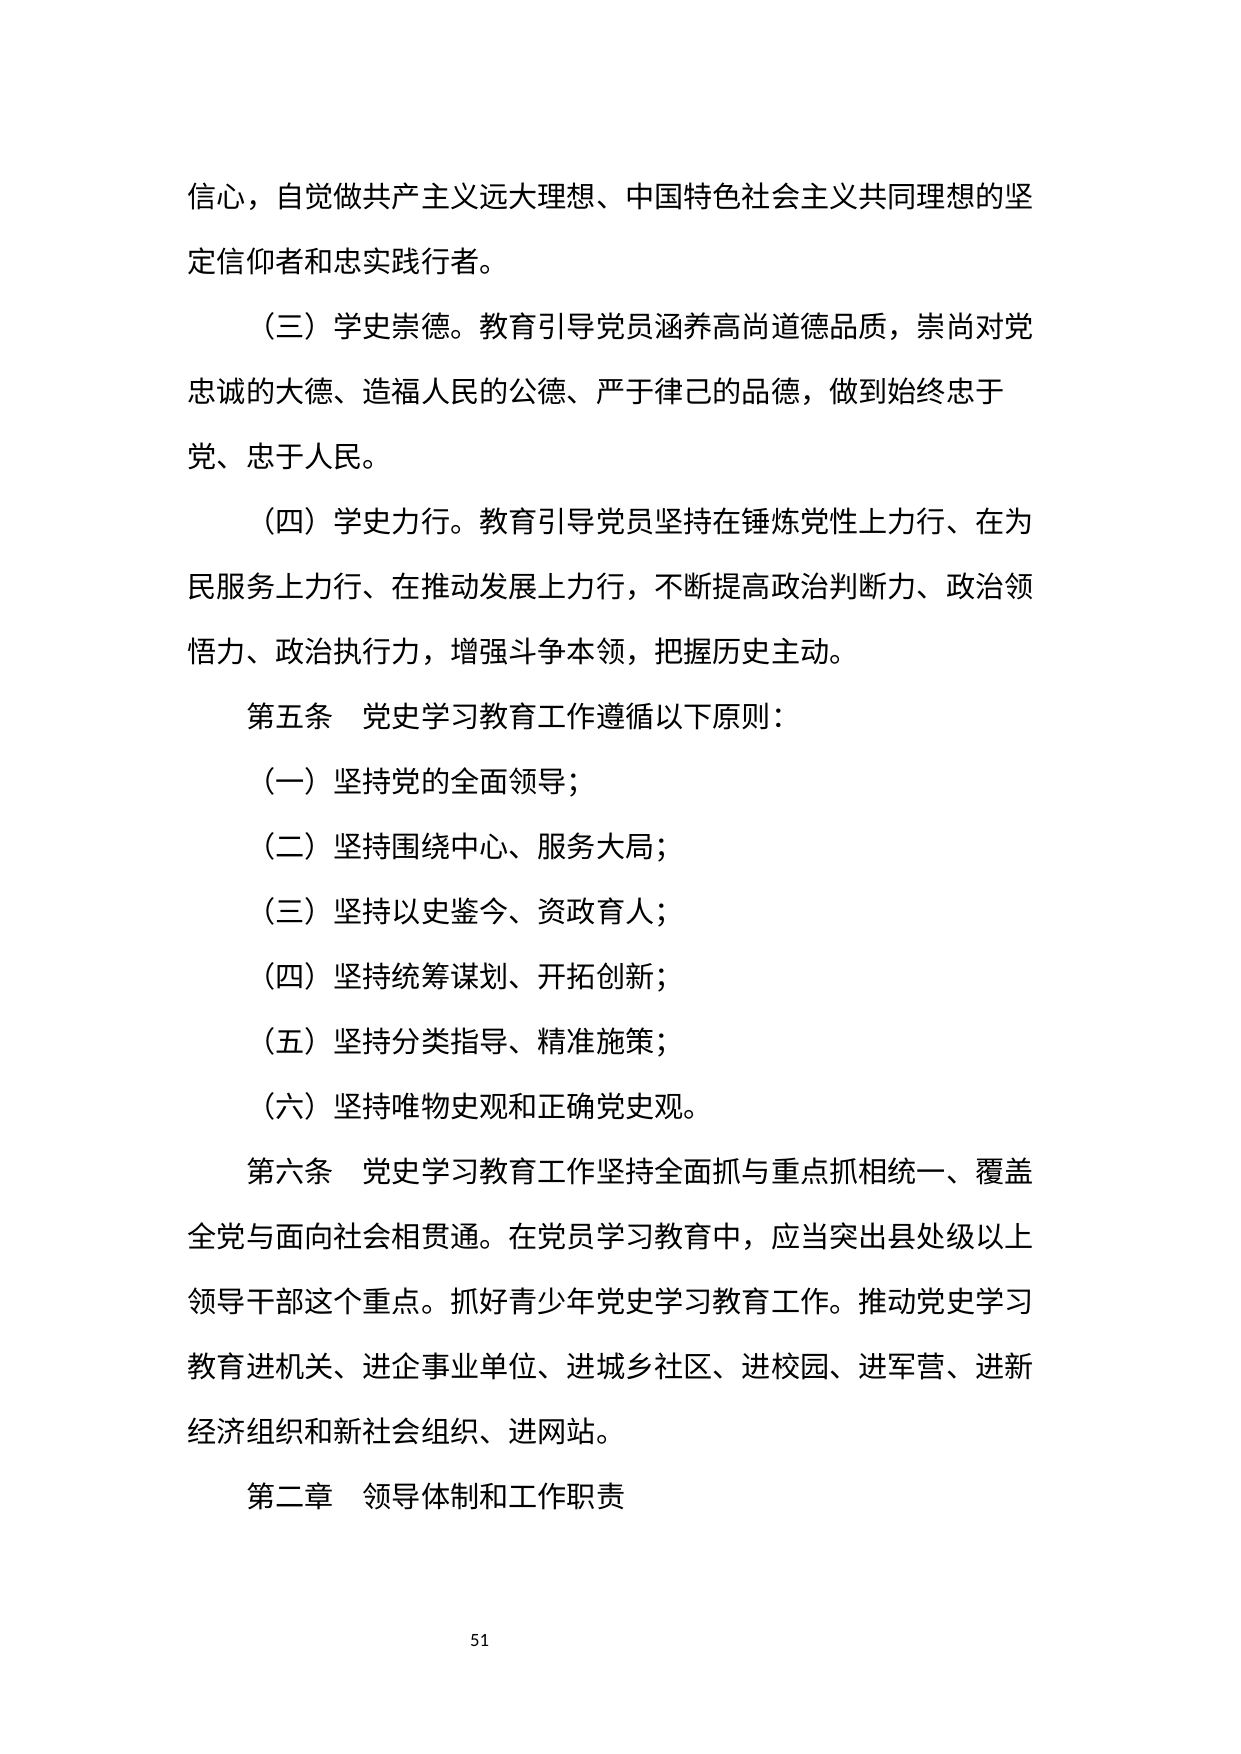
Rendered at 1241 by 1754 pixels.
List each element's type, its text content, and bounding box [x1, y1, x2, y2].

text 第五条 党史学习教育工作遵循以下原则： [187, 682, 1053, 747]
text 第六条 党史学习教育工作坚持全面抓与重点抓相统一、覆盖全党与面向社会相贯通。在党员学习教育中，应当突出县处级以上领导干部这个重点。抓好青少年党史学习教育工作。推动党史学习教育进机关、进企事业单位、进城乡社区、进校园、进军营、进新经济组织和新社会组织、进网站。 [187, 1137, 1053, 1462]
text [187, 162, 1053, 292]
text （三）坚持以史鉴今、资政育人； [187, 877, 1053, 942]
text （六）坚持唯物史观和正确党史观。 [187, 1072, 1053, 1137]
text （四）学史力行。教育引导党员坚持在锤炼党性上力行、在为民服务上力行、在推动发展上力行，不断提高政治判断力、政治领悟力、政治执行力，增强斗争本领，把握历史主动。 [187, 487, 1053, 682]
text （二）坚持围绕中心、服务大局； [187, 812, 1053, 877]
text （三）学史崇德。教育引导党员涵养高尚道德品质，崇尚对党忠诚的大德、造福人民的公德、严于律己的品德，做到始终忠于党、忠于人民。 [187, 292, 1053, 487]
text （一）坚持党的全面领导； [187, 747, 1053, 812]
text （五）坚持分类指导、精准施策； [187, 1007, 1053, 1072]
text （四）坚持统筹谋划、开拓创新； [187, 942, 1053, 1007]
text 第二章 领导体制和工作职责 [187, 1462, 1053, 1527]
